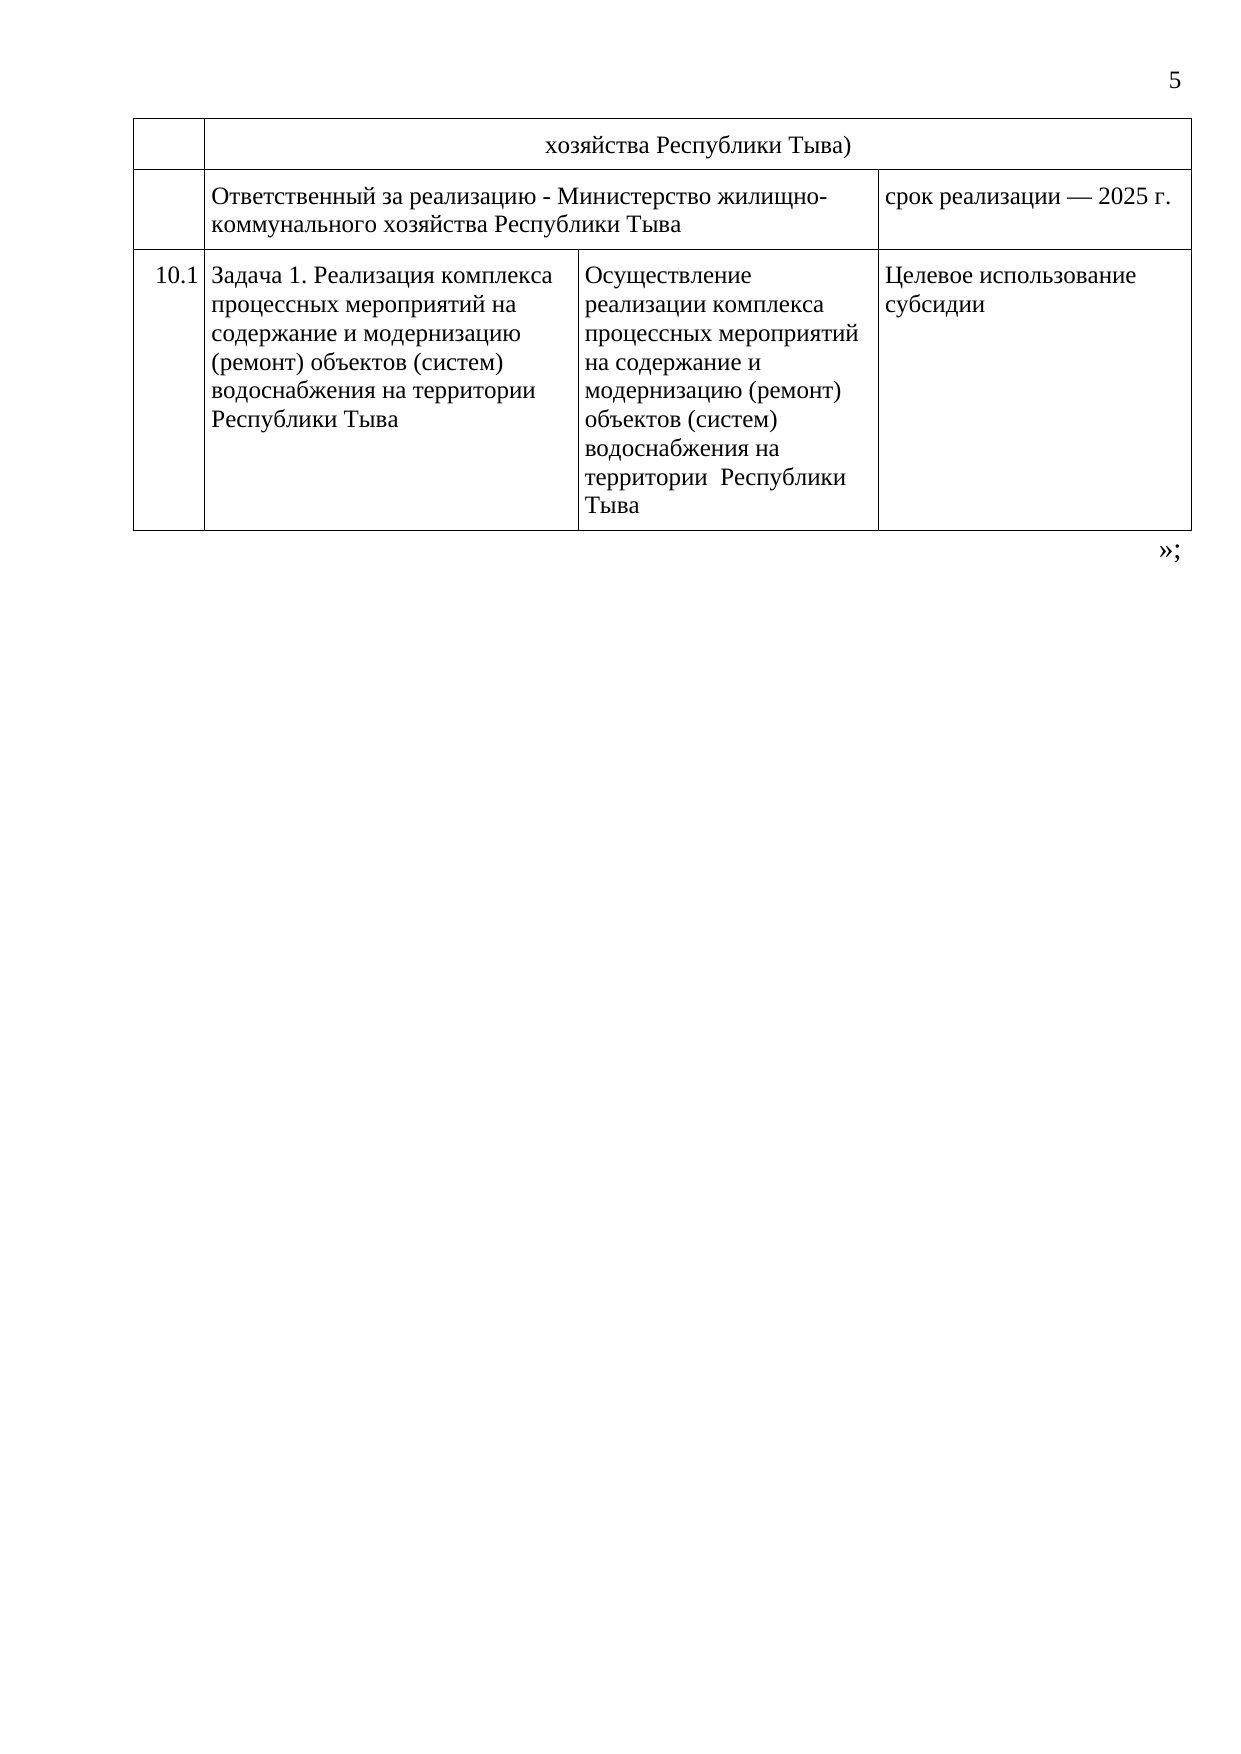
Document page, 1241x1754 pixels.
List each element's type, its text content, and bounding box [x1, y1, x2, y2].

text »; [177, 531, 1181, 564]
table_cell [134, 170, 204, 249]
table_cell Ответственный за реализацию - Министерство жилищно-коммунального хозяйства Республики Тыва [205, 170, 878, 249]
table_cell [205, 119, 1191, 169]
table_cell Целевое использование субсидии [879, 250, 1191, 530]
table_cell Осуществление реализации комплекса процессных мероприятий на содержание и модернизацию (ремонт) объектов (систем) водоснабжения на территории Республики Тыва [579, 250, 878, 530]
table_cell Задача 1. Реализация комплекса процессных мероприятий на содержание и модернизацию (ремонт) объектов (систем) водоснабжения на территории Республики Тыва [205, 250, 578, 530]
table_cell срок реализации — 2025 г. [879, 170, 1191, 249]
table_cell 10.1 [134, 250, 204, 530]
table_cell [134, 119, 204, 169]
